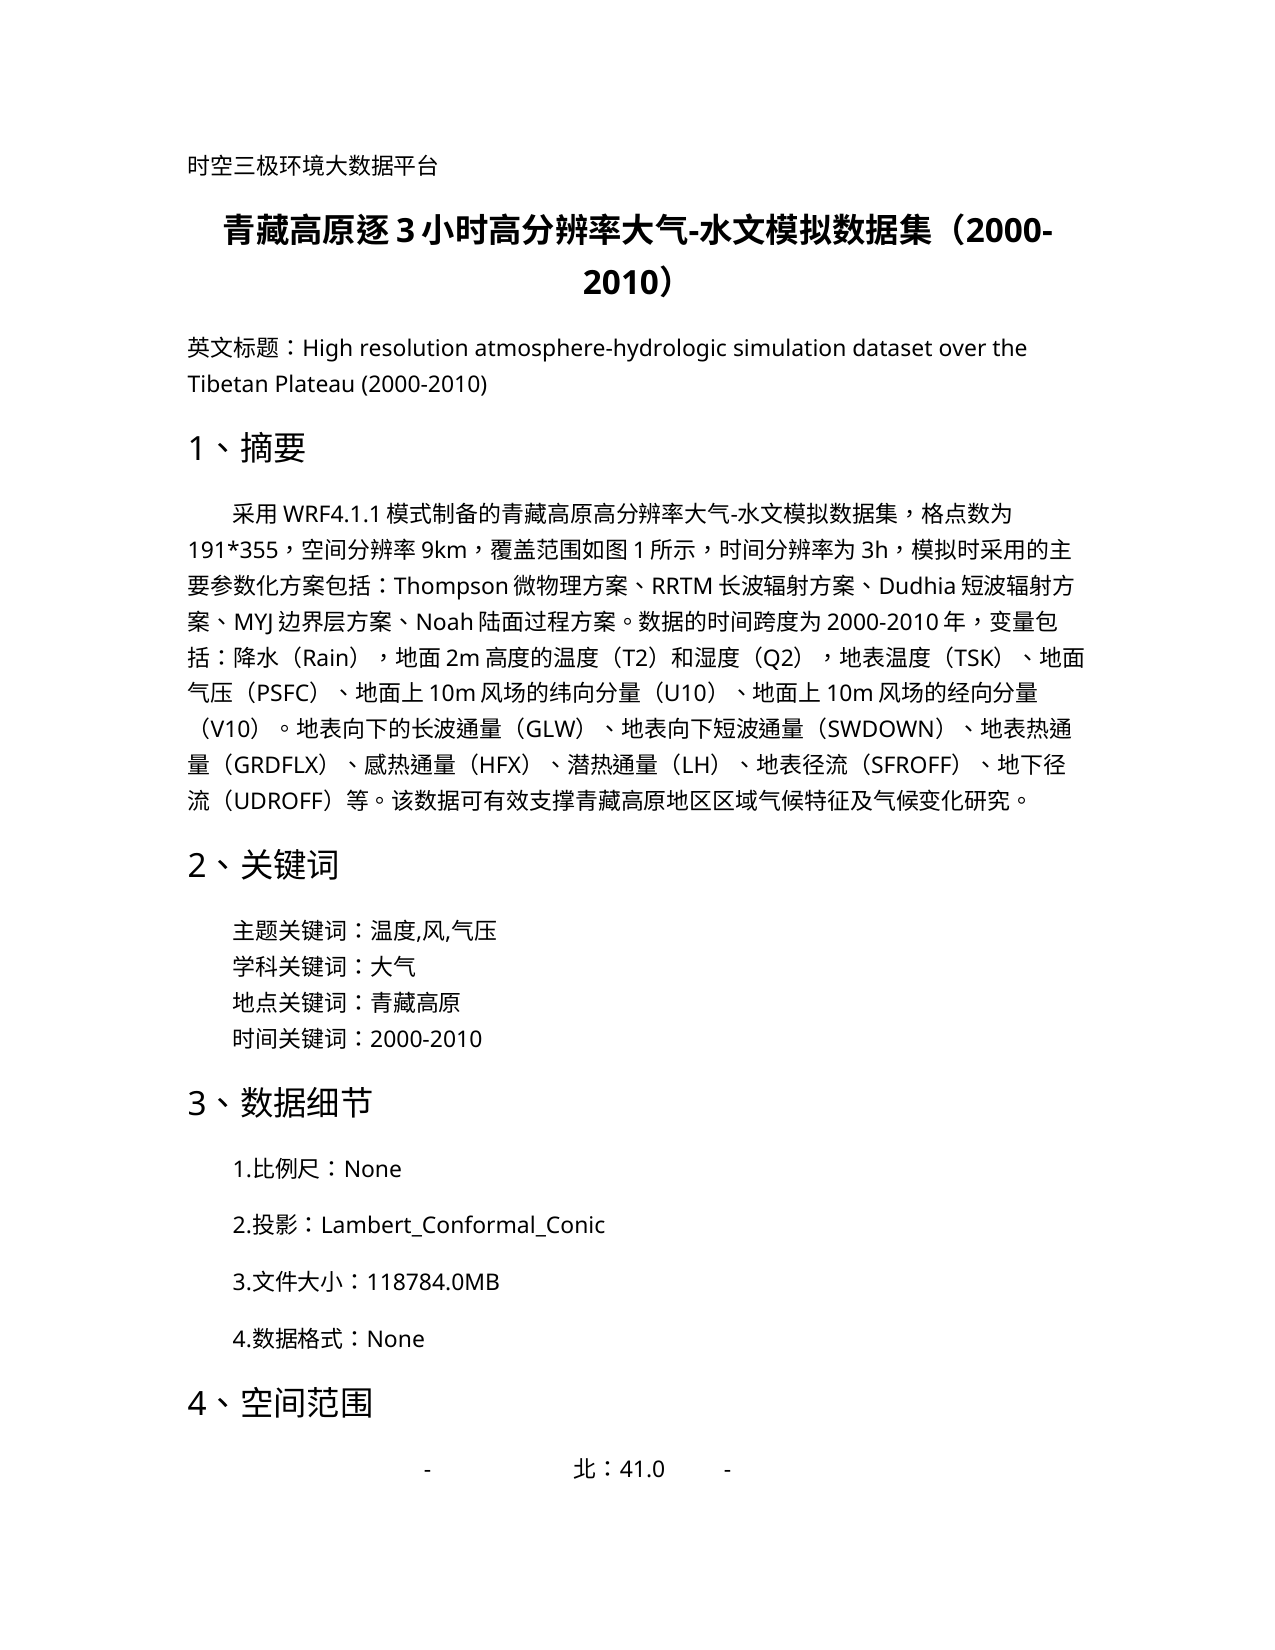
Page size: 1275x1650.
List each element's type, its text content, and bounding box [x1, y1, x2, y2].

text 时空三极环境大数据平台 [187, 150, 1087, 181]
table_header - [413, 1453, 562, 1484]
text 青藏高原逐3小时高分辨率大气-水文模拟数据集（2000-2010） [187, 207, 1087, 304]
table_header 北：41.0 [563, 1453, 712, 1484]
text 4、空间范围 [187, 1380, 1087, 1425]
table_header - [713, 1453, 862, 1484]
text 1、摘要 [187, 425, 1087, 470]
text 3.文件大小：118784.0MB [232, 1266, 1087, 1297]
text 3、数据细节 [187, 1079, 1087, 1125]
text 2.投影：Lambert_Conformal_Conic [232, 1209, 1087, 1241]
text 英文标题：High resolution atmosphere-hydrologic simulation dataset over the Tibetan Plateau (2000-2010) [187, 332, 1087, 399]
text 主题关键词：温度,风,气压 学科关键词：大气 地点关键词：青藏高原 时间关键词：2000-2010 [232, 915, 1087, 1054]
text 2、关键词 [187, 842, 1087, 887]
text 采用WRF4.1.1模式制备的青藏高原高分辨率大气-水文模拟数据集，格点数为191*355，空间分辨率9km，覆盖范围如图1所示，时间分辨率为3h，模拟时采用的主要参数化方案包括：Thompson微物理方案、RRTM长波辐射方案、Dudhia短波辐射方案、MYJ边界层方案、Noah陆面过程方案。数据的时间跨度为2000-2010年，变量包括：降水（Rain），地面2m高度的温度（T2）和湿度（Q2），地表温度（TSK）、地面气压（PSFC）、地面上10m风场的纬向分量（U10）、地面上10m风场的经向分量（V10）。地表向下的长波通量（GLW）、地表向下短波通量（SWDOWN）、地表热通量（GRDFLX）、感热通量（HFX）、潜热通量（LH）、地表径流（SFROFF）、地下径流（UDROFF）等。该数据可有效支撑青藏高原地区区域气候特征及气候变化研究。 [187, 498, 1087, 816]
text 1.比例尺：None [232, 1153, 1087, 1184]
text 4.数据格式：None [232, 1323, 1087, 1354]
